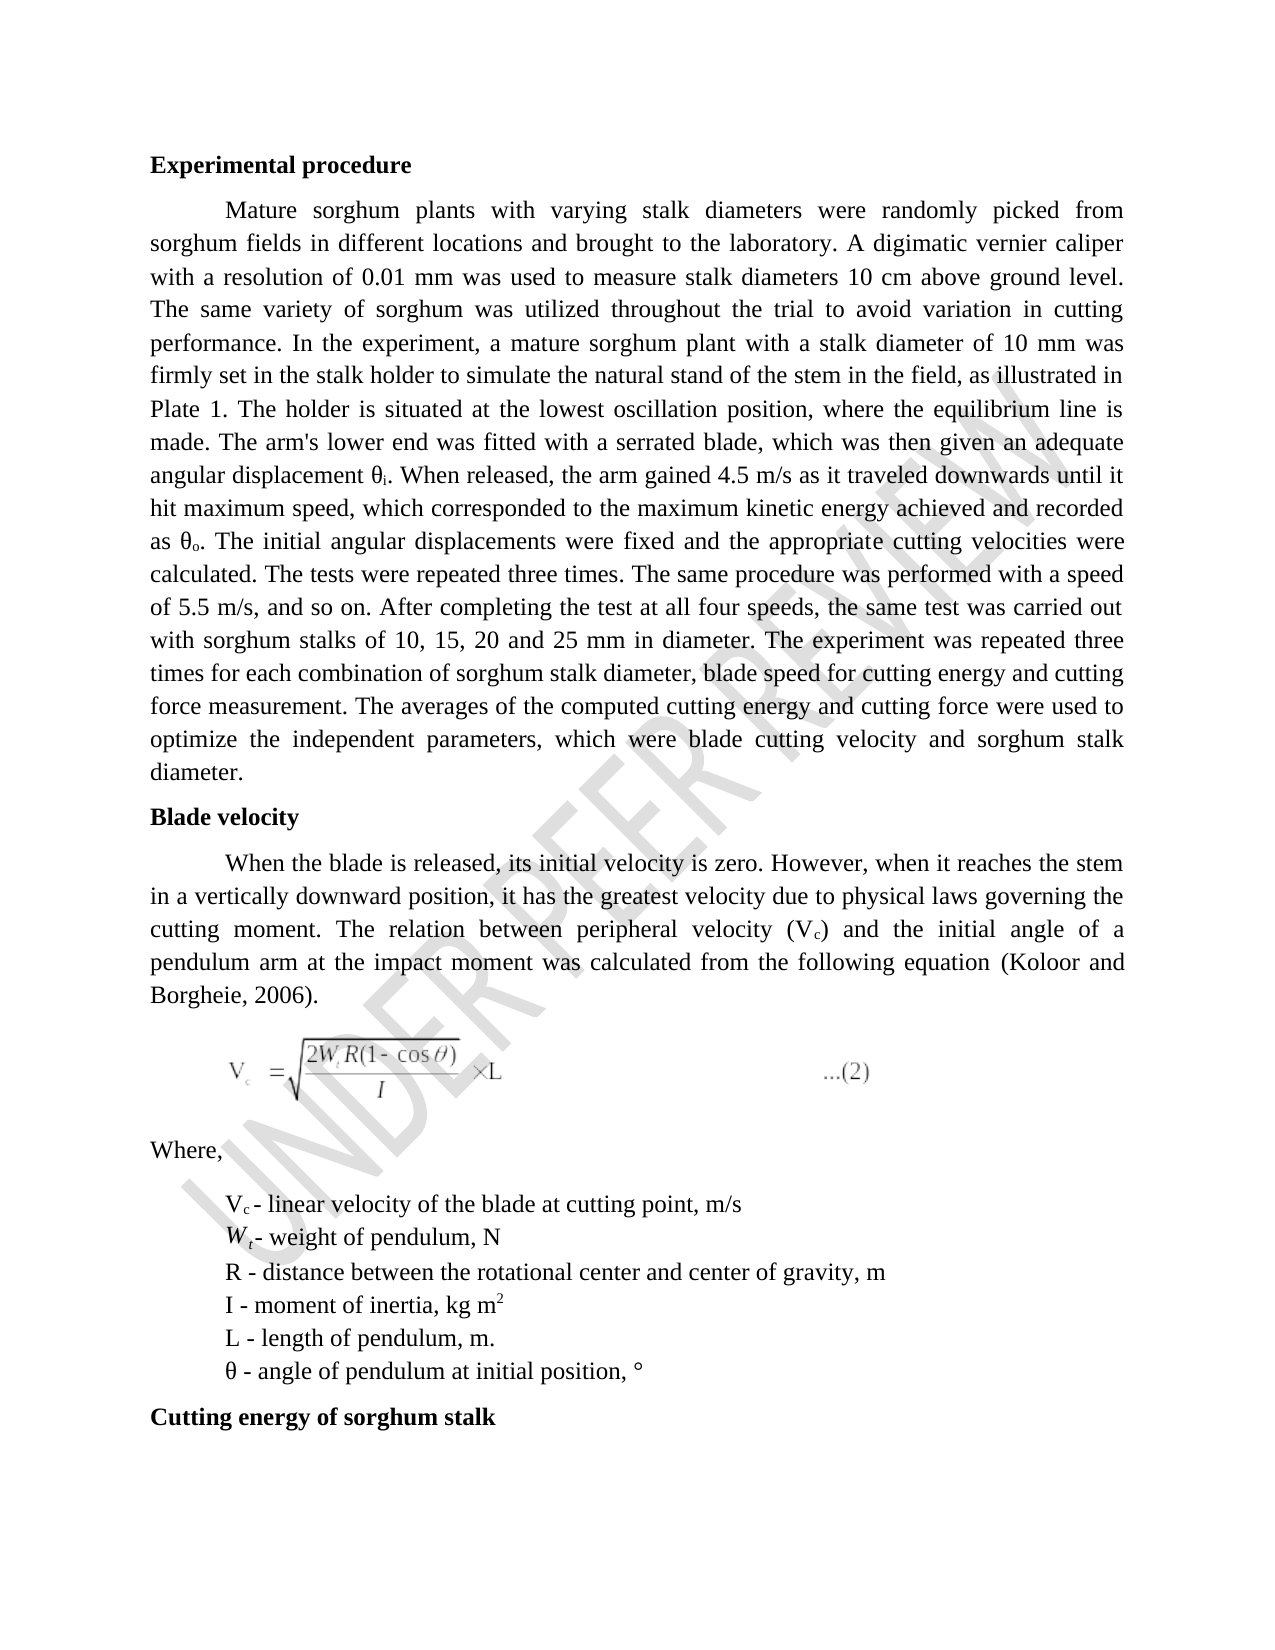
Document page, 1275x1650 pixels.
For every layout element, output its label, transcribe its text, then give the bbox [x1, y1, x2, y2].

text L - length of pendulum, m. [150, 1323, 1125, 1352]
text Experimental procedure [150, 150, 1125, 179]
text - weight of pendulum, N [150, 1222, 1125, 1253]
text Where, [150, 1135, 1122, 1164]
text θ - angle of pendulum at initial position, ° [150, 1356, 1125, 1385]
text R - distance between the rotational center and center of gravity, m [225, 1257, 1125, 1286]
text When the blade is released, its initial velocity is zero. However, when it reaches the stem in a vertically downward position, it has the greatest velocity due to physical laws governing the cutting moment. The relation between peripheral velocity (Vc) and the initial angle of a pendulum arm at the impact moment was calculated from the following equation (Koloor and Borgheie, 2006). [150, 848, 1125, 1009]
text Cutting energy of sorghum stalk [150, 1402, 1125, 1431]
text I - moment of inertia, kg m2 [150, 1290, 1125, 1319]
text Vc - linear velocity of the blade at cutting point, m/s [150, 1189, 1122, 1217]
text Mature sorghum plants with varying stalk diameters were randomly picked from sorghum fields in different locations and brought to the laboratory. A digimatic vernier caliper with a resolution of 0.01 mm was used to measure stalk diameters 10 cm above ground level. The same variety of sorghum was utilized throughout the trial to avoid variation in cutting performance. In the experiment, a mature sorghum plant with a stalk diameter of 10 mm was firmly set in the stalk holder to simulate the natural stand of the stem in the field, as illustrated in Plate 1. The holder is situated at the lowest oscillation position, where the equilibrium line is made. The arm's lower end was fitted with a serrated blade, which was then given an adequate angular displacement θi. When released, the arm gained 4.5 m/s as it traveled downwards until it hit maximum speed, which corresponded to the maximum kinetic energy achieved and recorded as θo. The initial angular displacements were fixed and the appropriate cutting velocities were calculated. The tests were repeated three times. The same procedure was performed with a speed of 5.5 m/s, and so on. After completing the test at all four speeds, the same test was carried out with sorghum stalks of 10, 15, 20 and 25 mm in diameter. The experiment was repeated three times for each combination of sorghum stalk diameter, blade speed for cutting energy and cutting force measurement. The averages of the computed cutting energy and cutting force were used to optimize the independent parameters, which were blade cutting velocity and sorghum stalk diameter. [150, 196, 1125, 786]
text Blade velocity [150, 802, 1125, 831]
